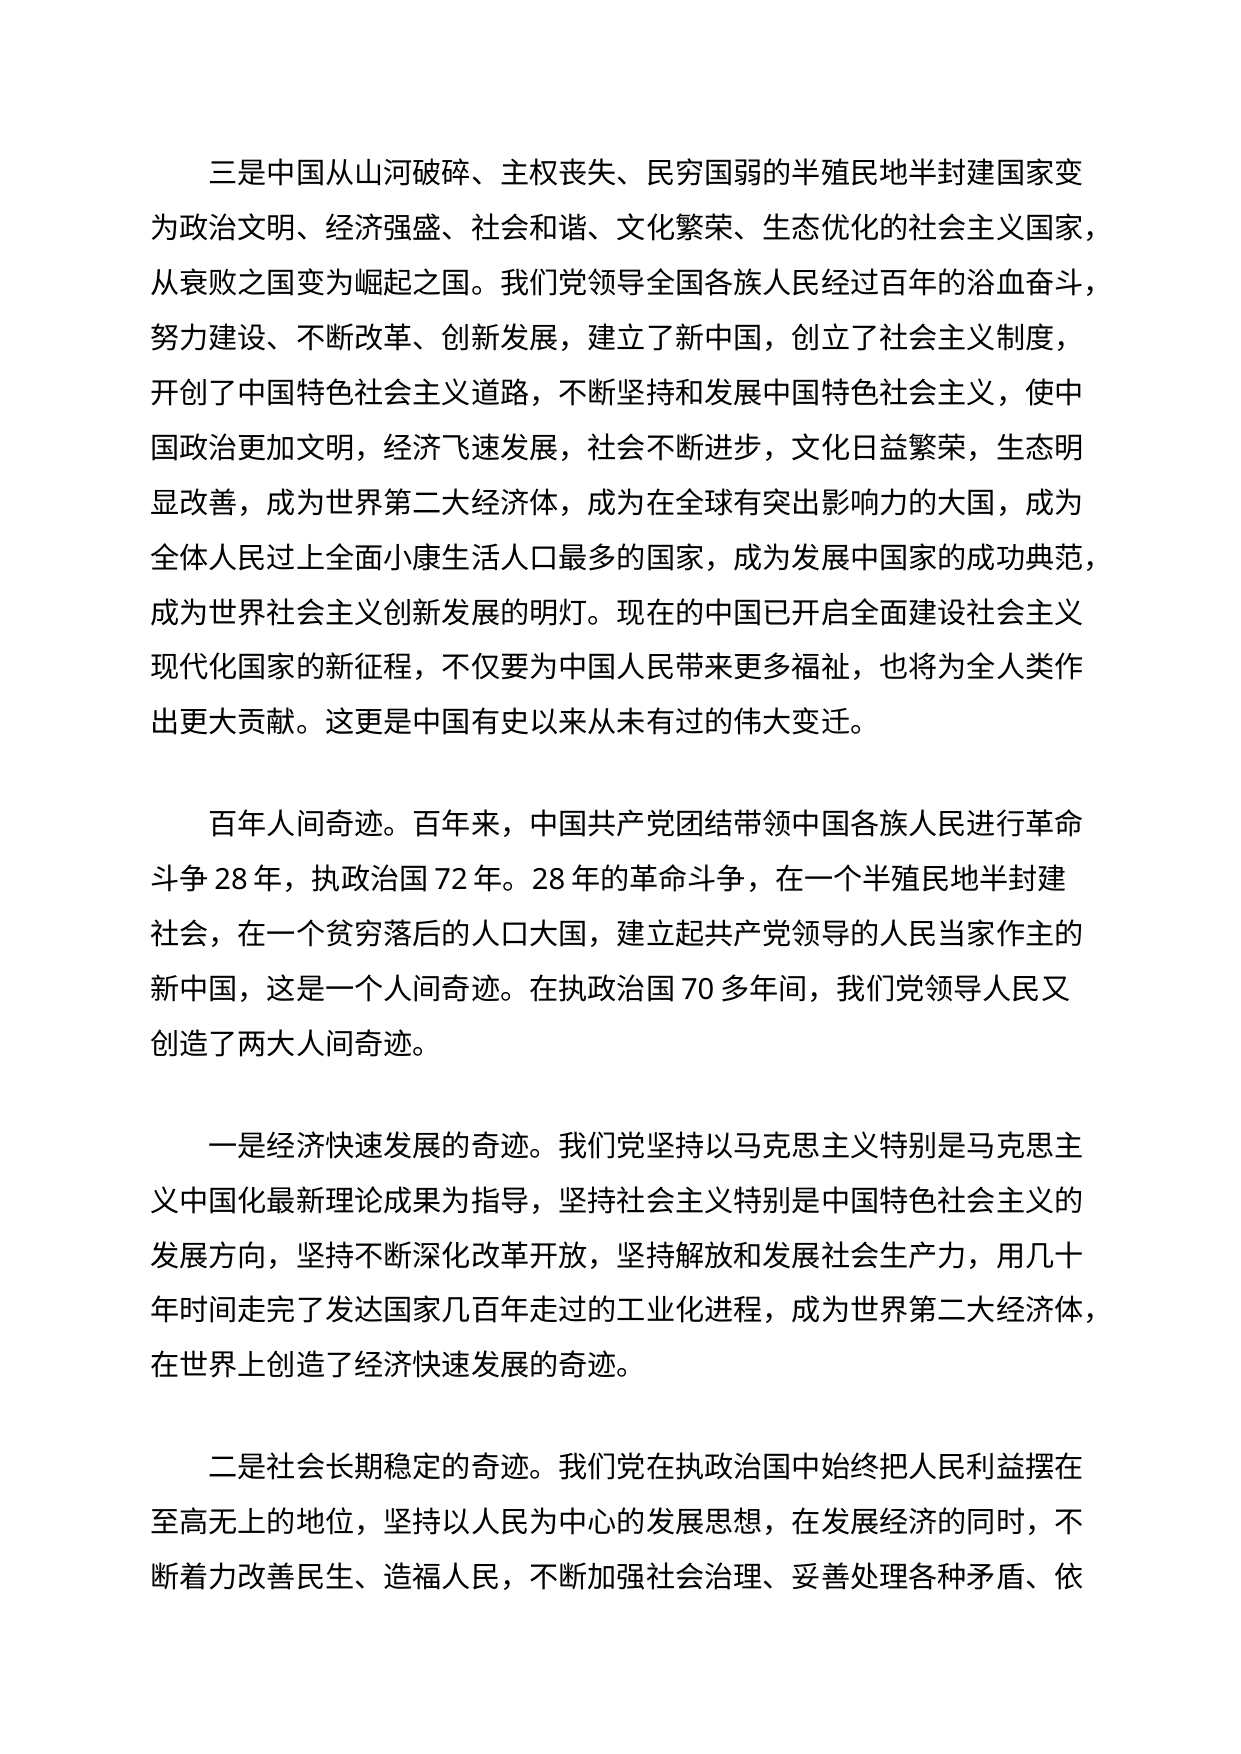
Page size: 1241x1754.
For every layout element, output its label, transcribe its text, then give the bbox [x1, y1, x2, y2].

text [150, 1444, 1090, 1596]
text 百年人间奇迹。百年来，中国共产党团结带领中国各族人民进行革命斗争28年，执政治国72年。28年的革命斗争，在一个半殖民地半封建社会，在一个贫穷落后的人口大国，建立起共产党领导的人民当家作主的新中国，这是一个人间奇迹。在执政治国70多年间，我们党领导人民又创造了两大人间奇迹。 [150, 801, 1090, 1063]
text 一是经济快速发展的奇迹。我们党坚持以马克思主义特别是马克思主义中国化最新理论成果为指导，坚持社会主义特别是中国特色社会主义的发展方向，坚持不断深化改革开放，坚持解放和发展社会生产力，用几十年时间走完了发达国家几百年走过的工业化进程，成为世界第二大经济体，在世界上创造了经济快速发展的奇迹。 [150, 1122, 1090, 1384]
text 三是中国从山河破碎、主权丧失、民穷国弱的半殖民地半封建国家变为政治文明、经济强盛、社会和谐、文化繁荣、生态优化的社会主义国家，从衰败之国变为崛起之国。我们党领导全国各族人民经过百年的浴血奋斗，努力建设、不断改革、创新发展，建立了新中国，创立了社会主义制度，开创了中国特色社会主义道路，不断坚持和发展中国特色社会主义，使中国政治更加文明，经济飞速发展，社会不断进步，文化日益繁荣，生态明显改善，成为世界第二大经济体，成为在全球有突出影响力的大国，成为全体人民过上全面小康生活人口最多的国家，成为发展中国家的成功典范，成为世界社会主义创新发展的明灯。现在的中国已开启全面建设社会主义现代化国家的新征程，不仅要为中国人民带来更多福祉，也将为全人类作出更大贡献。这更是中国有史以来从未有过的伟大变迁。 [150, 150, 1090, 741]
